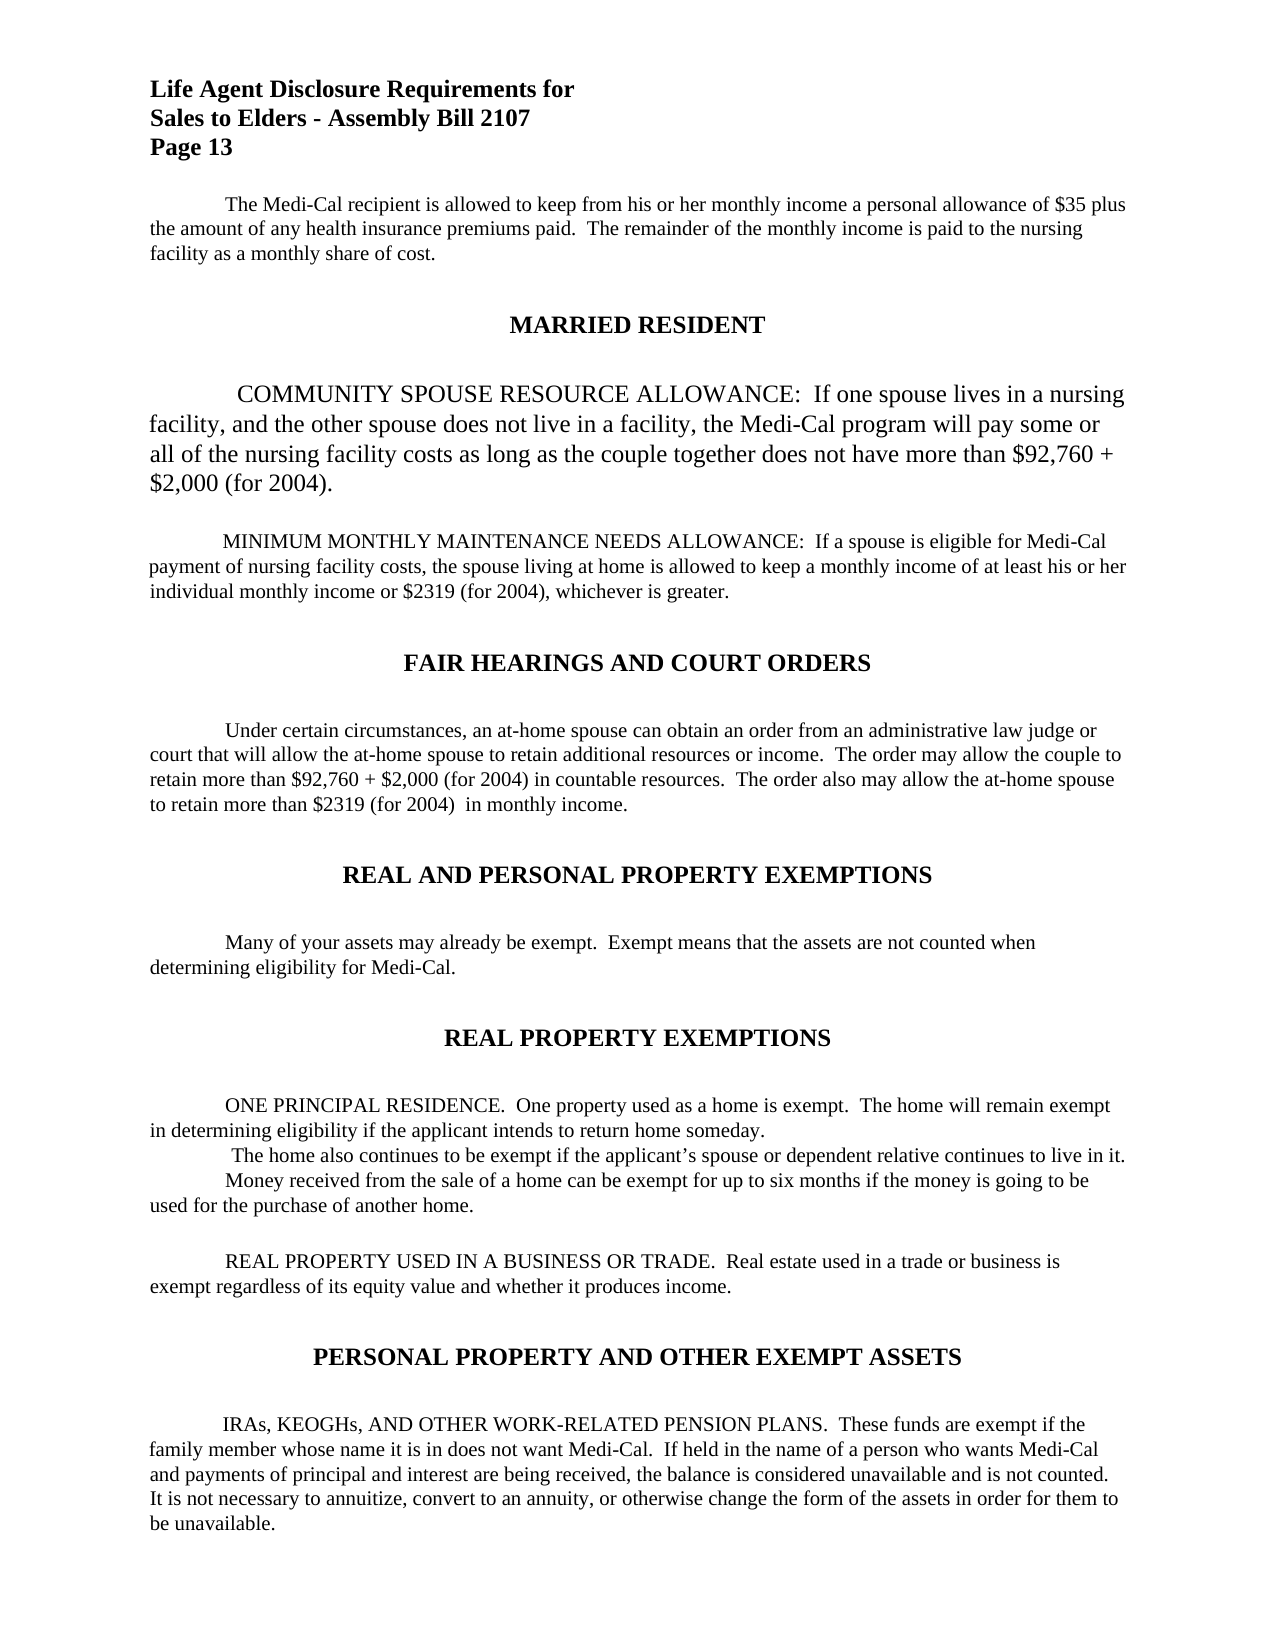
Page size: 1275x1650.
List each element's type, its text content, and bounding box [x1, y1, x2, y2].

text ONE PRINCIPAL RESIDENCE. One property used as a home is exempt. The home will remain exempt in determining eligibility if the applicant intends to return home someday. [148, 1093, 1127, 1142]
text Under certain circumstances, an at-home spouse can obtain an order from an administrative law judge or court that will allow the at-home spouse to retain additional resources or income. The order may allow the couple to retain more than $92,760 + $2,000 (for 2004) in countable resources. The order also may allow the at-home spouse to retain more than $2319 (for 2004) in monthly income. [148, 717, 1127, 816]
text COMMUNITY SPOUSE RESOURCE ALLOWANCE: If one spouse lives in a nursing [148, 379, 1131, 408]
text Many of your assets may already be exempt. Exempt means that the assets are not counted when determining eligibility for Medi-Cal. [148, 930, 1127, 979]
subtitle PERSONAL PROPERTY AND OTHER EXEMPT ASSETS [150, 1342, 1125, 1371]
text Money received from the sale of a home can be exempt for up to six months if the money is going to be used for the purchase of another home. [148, 1168, 1127, 1217]
subtitle FAIR HEARINGS AND COURT ORDERS [150, 648, 1125, 677]
text REAL PROPERTY USED IN A BUSINESS OR TRADE. Real estate used in a trade or business is exempt regardless of its equity value and whether it produces income. [148, 1249, 1127, 1298]
text The home also continues to be exempt if the applicant’s spouse or dependent relative continues to live in it. [148, 1143, 1131, 1167]
text MINIMUM MONTHLY MAINTENANCE NEEDS ALLOWANCE: If a spouse is eligible for Medi-Cal [148, 529, 1131, 553]
subtitle REAL PROPERTY EXEMPTIONS [150, 1023, 1125, 1052]
subtitle MARRIED RESIDENT [150, 310, 1125, 338]
text IRAs, KEOGHs, AND OTHER WORK-RELATED PENSION PLANS. These funds are exempt if the [148, 1412, 1131, 1436]
subtitle REAL AND PERSONAL PROPERTY EXEMPTIONS [150, 860, 1125, 889]
text The Medi-Cal recipient is allowed to keep from his or her monthly income a personal allowance of $35 plus the amount of any health insurance premiums paid. The remainder of the monthly income is paid to the nursing facility as a monthly share of cost. [148, 192, 1127, 265]
text payment of nursing facility costs, the spouse living at home is allowed to keep a monthly income of at least his or her individual monthly income or $2319 (for 2004), whichever is greater. [148, 554, 1127, 603]
text facility, and the other spouse does not live in a facility, the Medi-Cal program will pay some or all of the nursing facility costs as long as the couple together does not have more than $92,760 + $2,000 (for 2004). [148, 409, 1126, 497]
text family member whose name it is in does not want Medi-Cal. If held in the name of a person who wants Medi-Cal and payments of principal and interest are being received, the balance is considered unavailable and is not counted. It is not necessary to annuitize, convert to an annuity, or otherwise change the form of the assets in order for them to be unavailable. [148, 1437, 1127, 1535]
